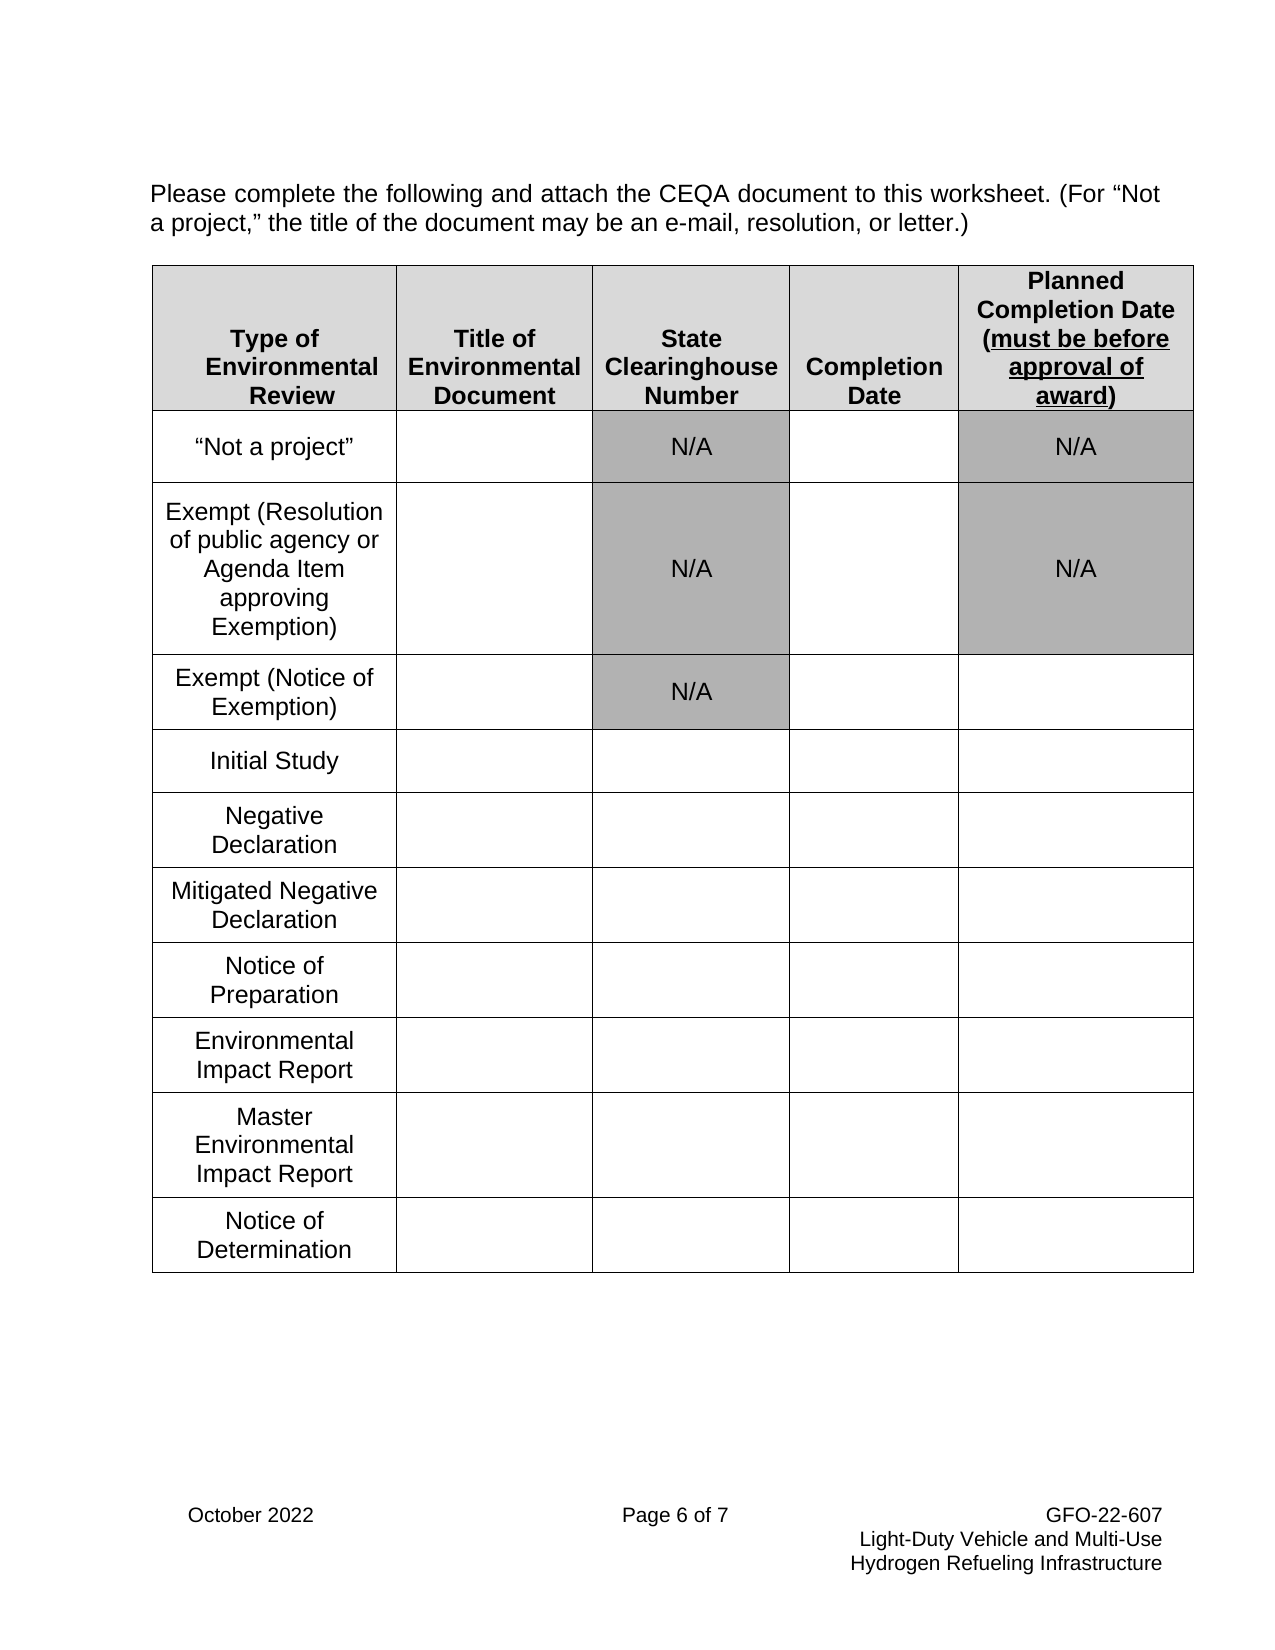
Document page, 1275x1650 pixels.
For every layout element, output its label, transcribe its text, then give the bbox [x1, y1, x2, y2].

table_cell [397, 793, 592, 867]
table_cell [790, 868, 958, 942]
table_cell [397, 1018, 592, 1092]
table_cell [593, 868, 789, 942]
table_cell [790, 411, 958, 482]
table_cell Notice of Determination [153, 1198, 396, 1272]
table_header Completion Date [790, 266, 958, 410]
list Please complete the following and attach the CEQA document to this worksheet. (For “Not a project,” the title of the document may be an e-mail, resolution, or letter.) [150, 179, 1162, 236]
table_cell [790, 655, 958, 729]
table_cell [959, 1093, 1193, 1197]
table_cell Environmental Impact Report [153, 1018, 396, 1092]
table_cell [959, 655, 1193, 729]
table_cell [397, 1093, 592, 1197]
table_cell [959, 1198, 1193, 1272]
table_cell [397, 1198, 592, 1272]
table_header State Clearinghouse Number [593, 266, 789, 410]
table_cell “Not a project” [153, 411, 396, 482]
table_cell [959, 730, 1193, 792]
table_cell N/A [959, 483, 1193, 654]
table_cell Notice of Preparation [153, 943, 396, 1017]
table_cell [790, 943, 958, 1017]
table_cell [397, 730, 592, 792]
table_cell [959, 943, 1193, 1017]
table_cell N/A [959, 411, 1193, 482]
table_cell [397, 655, 592, 729]
table_cell Exempt (Resolution of public agency or Agenda Item approving Exemption) [153, 483, 396, 654]
table_cell N/A [593, 655, 789, 729]
table_header Title of Environmental Document [397, 266, 592, 410]
table_cell [790, 1093, 958, 1197]
table_cell [593, 943, 789, 1017]
table_cell N/A [593, 483, 789, 654]
table_cell N/A [593, 411, 789, 482]
table_cell [790, 793, 958, 867]
table_cell [593, 1018, 789, 1092]
table_cell [790, 730, 958, 792]
table_cell [593, 1198, 789, 1272]
table_cell [959, 868, 1193, 942]
table_cell [593, 793, 789, 867]
table_cell [397, 868, 592, 942]
table_cell [593, 730, 789, 792]
table_header Planned Completion Date (must be before approval of award) [959, 266, 1193, 410]
table_cell Master Environmental Impact Report [153, 1093, 396, 1197]
table_cell [790, 1018, 958, 1092]
table_cell Negative Declaration [153, 793, 396, 867]
table_header Type of Environmental Review [153, 266, 396, 410]
table_cell [790, 483, 958, 654]
table_cell [959, 1018, 1193, 1092]
table_cell [790, 1198, 958, 1272]
table_cell [593, 1093, 789, 1197]
table_cell [397, 483, 592, 654]
table_cell [397, 943, 592, 1017]
table_cell [959, 793, 1193, 867]
table_cell Initial Study [153, 730, 396, 792]
table_cell Mitigated Negative Declaration [153, 868, 396, 942]
table_cell [397, 411, 592, 482]
table_cell Exempt (Notice of Exemption) [153, 655, 396, 729]
